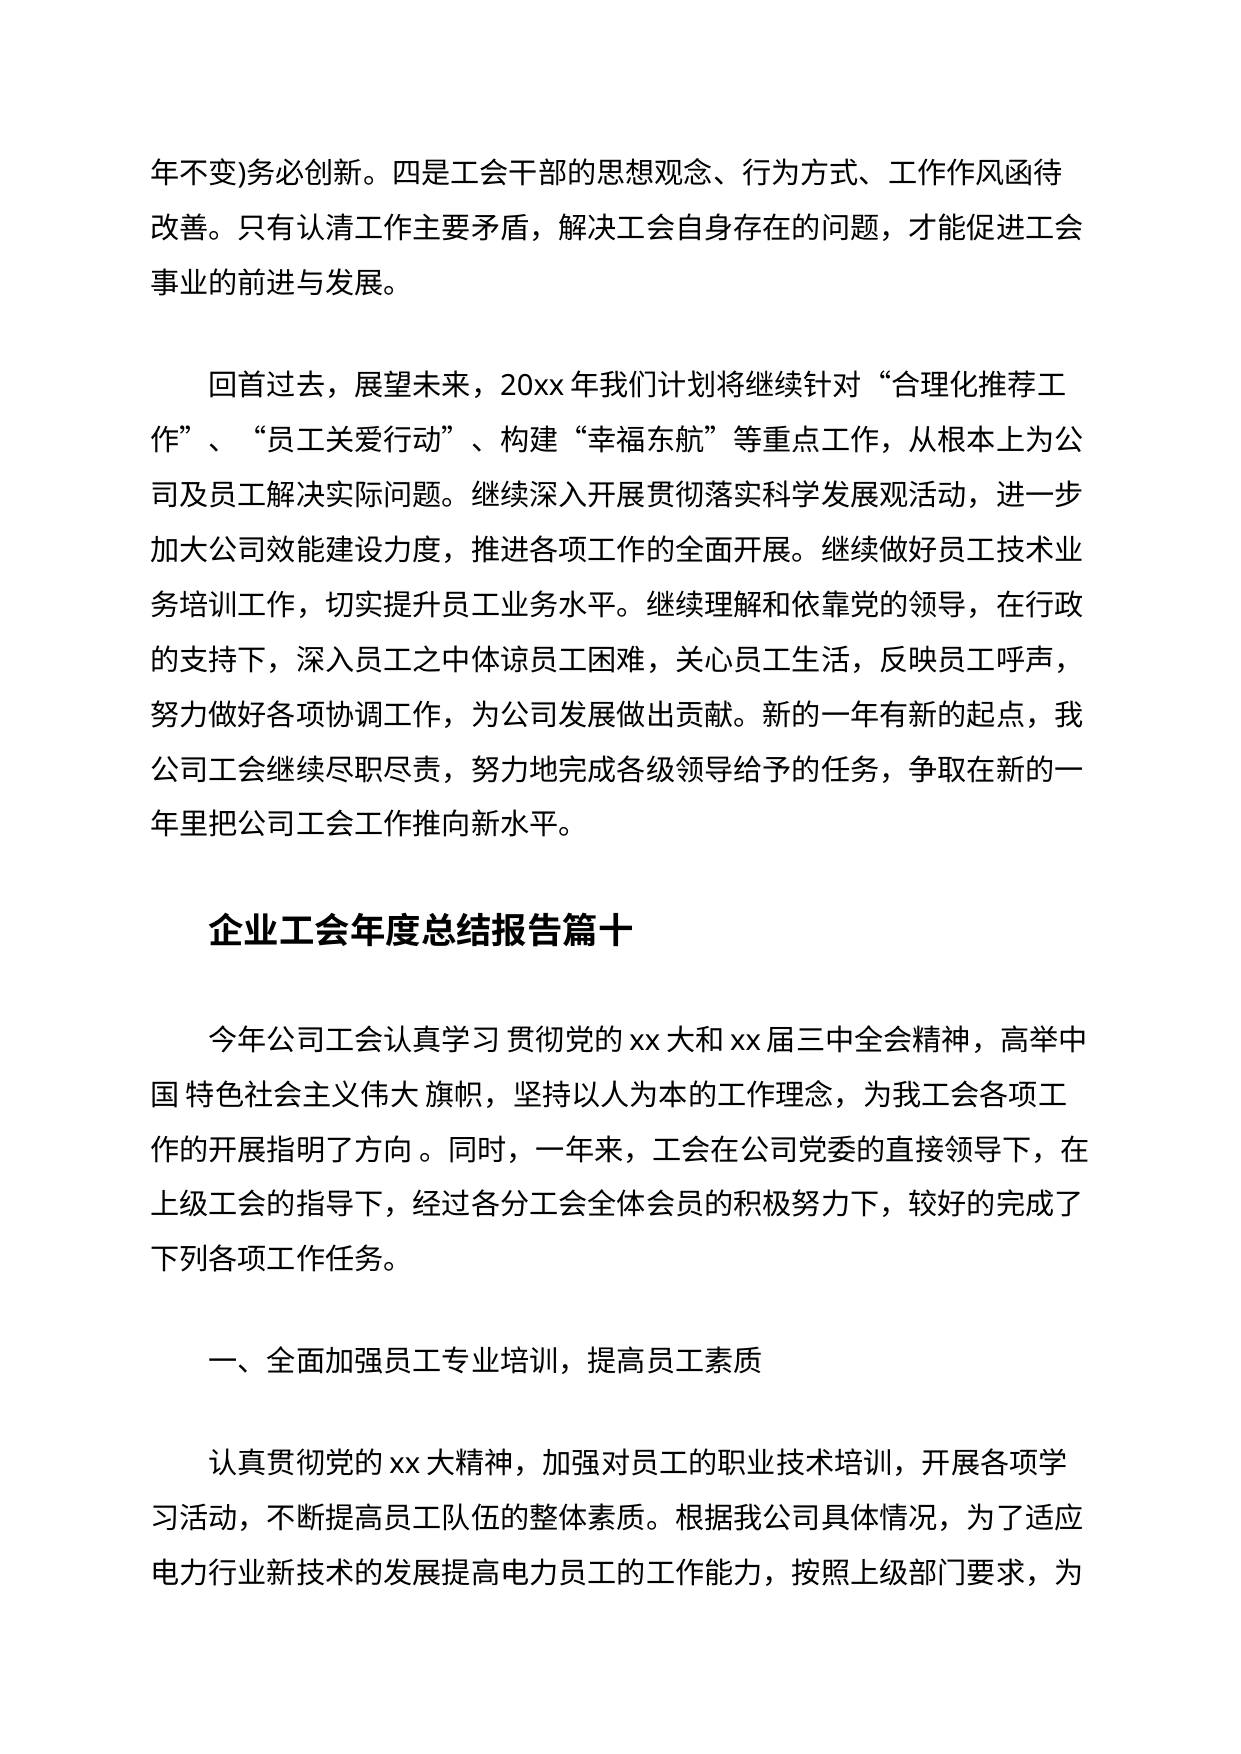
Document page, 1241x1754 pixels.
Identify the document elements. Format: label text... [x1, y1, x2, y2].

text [150, 1439, 1090, 1592]
text 一、全面加强员工专业培训，提高员工素质 [150, 1338, 1090, 1380]
text 今年公司工会认真学习 贯彻党的xx大和xx届三中全会精神，高举中国 特色社会主义伟大 旗帜，坚持以人为本的工作理念，为我工会各项工作的开展指明了方向 。同时，一年来，工会在公司党委的直接领导下，在上级工会的指导下，经过各分工会全体会员的积极努力下，较好的完成了下列各项工作任务。 [150, 1016, 1090, 1278]
text 回首过去，展望未来，20xx年我们计划将继续针对“合理化推荐工作”、“员工关爱行动”、构建“幸福东航”等重点工作，从根本上为公司及员工解决实际问题。继续深入开展贯彻落实科学发展观活动，进一步加大公司效能建设力度，推进各项工作的全面开展。继续做好员工技术业务培训工作，切实提升员工业务水平。继续理解和依靠党的领导，在行政的支持下，深入员工之中体谅员工困难，关心员工生活，反映员工呼声，努力做好各项协调工作，为公司发展做出贡献。新的一年有新的起点，我公司工会继续尽职尽责，努力地完成各级领导给予的任务，争取在新的一年里把公司工会工作推向新水平。 [150, 362, 1090, 843]
text 企业工会年度总结报告篇十 [150, 903, 1090, 954]
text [150, 150, 1090, 302]
